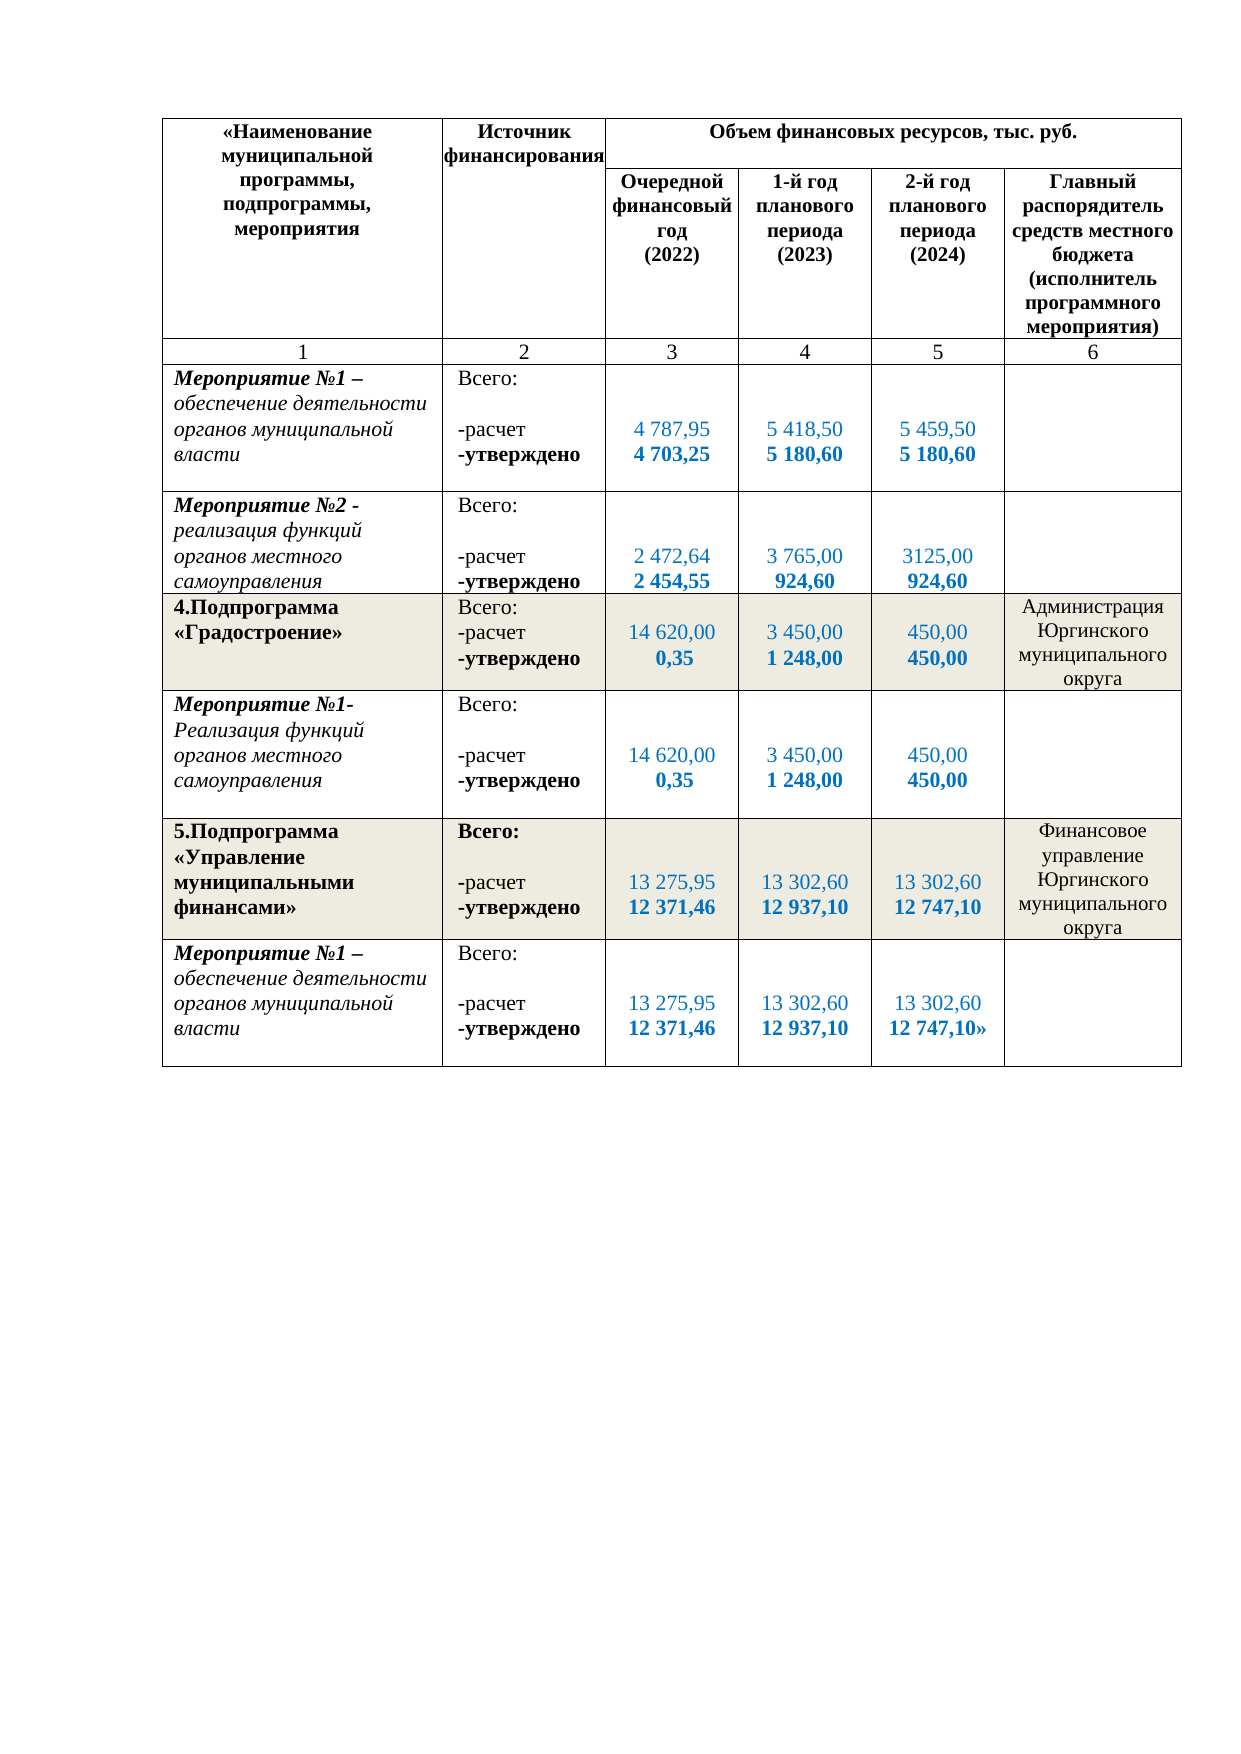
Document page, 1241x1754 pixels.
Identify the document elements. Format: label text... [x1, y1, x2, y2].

table_cell 2 472,64 2 454,55 [606, 492, 738, 593]
table_cell 5 459,50 5 180,60 [872, 365, 1004, 491]
table_cell Мероприятие №2 - реализация функций органов местного самоуправления [163, 492, 442, 593]
table_cell 4 787,95 4 703,25 [606, 365, 738, 491]
table_cell 13 302,60 12 937,10 [739, 819, 871, 939]
table_cell 1 [163, 339, 442, 364]
table_cell 5.Подпрограмма «Управление муниципальными финансами» [163, 819, 442, 939]
table_cell 13 275,95 12 371,46 [606, 819, 738, 939]
table_cell Всего: -расчет -утверждено [443, 691, 605, 817]
table_header Объем финансовых ресурсов, тыс. руб. [606, 119, 1181, 168]
table_cell [1005, 940, 1181, 1066]
table_cell Очередной финансовый год (2022) [606, 169, 738, 338]
table_cell 13 302,60 12 937,10 [739, 940, 871, 1066]
table_cell Администрация Юргинского муниципального округа [1005, 594, 1181, 690]
table_cell 14 620,00 0,35 [606, 594, 738, 690]
table_cell 450,00 450,00 [872, 594, 1004, 690]
table_cell 3 450,00 1 248,00 [739, 691, 871, 817]
table_cell Мероприятие №1 – обеспечение деятельности органов муниципальной власти [163, 940, 442, 1066]
table_cell 2-й год планового периода (2024) [872, 169, 1004, 338]
table_cell 5 [872, 339, 1004, 364]
table_cell 4.Подпрограмма «Градостроение» [163, 594, 442, 690]
table_cell [1005, 365, 1181, 491]
table_cell Всего: -расчет -утверждено [443, 594, 605, 690]
table_cell 3125,00 924,60 [872, 492, 1004, 593]
table_cell 450,00 450,00 [872, 691, 1004, 817]
table_cell Главный распорядитель средств местного бюджета (исполнитель программного мероприятия) [1005, 169, 1181, 338]
table_cell Мероприятие №1 – обеспечение деятельности органов муниципальной власти [163, 365, 442, 491]
table_cell 1-й год планового периода (2023) [739, 169, 871, 338]
table_cell Всего: -расчет -утверждено [443, 940, 605, 1066]
table_cell 5 418,50 5 180,60 [739, 365, 871, 491]
table_cell Всего: -расчет -утверждено [443, 365, 605, 491]
table_cell [1005, 691, 1181, 817]
table_cell 14 620,00 0,35 [606, 691, 738, 817]
table_cell Всего: -расчет -утверждено [443, 492, 605, 593]
table_cell 3 450,00 1 248,00 [739, 594, 871, 690]
table_cell 3 [606, 339, 738, 364]
table_cell 4 [739, 339, 871, 364]
table_cell Финансовое управление Юргинского муниципального округа [1005, 819, 1181, 939]
table_cell 3 765,00 924,60 [739, 492, 871, 593]
table_cell Всего: -расчет -утверждено [443, 819, 605, 939]
table_cell 6 [1005, 339, 1181, 364]
table_cell [1005, 492, 1181, 593]
table_cell Мероприятие №1- Реализация функций органов местного самоуправления [163, 691, 442, 817]
table_cell 2 [443, 339, 605, 364]
table_cell 13 302,60 12 747,10 [872, 819, 1004, 939]
table_cell 13 275,95 12 371,46 [606, 940, 738, 1066]
table_header «Наименование муниципальной программы, подпрограммы, мероприятия [163, 119, 442, 338]
table_cell 13 302,60 12 747,10» [872, 940, 1004, 1066]
table_header Источник финансирования [443, 119, 605, 338]
